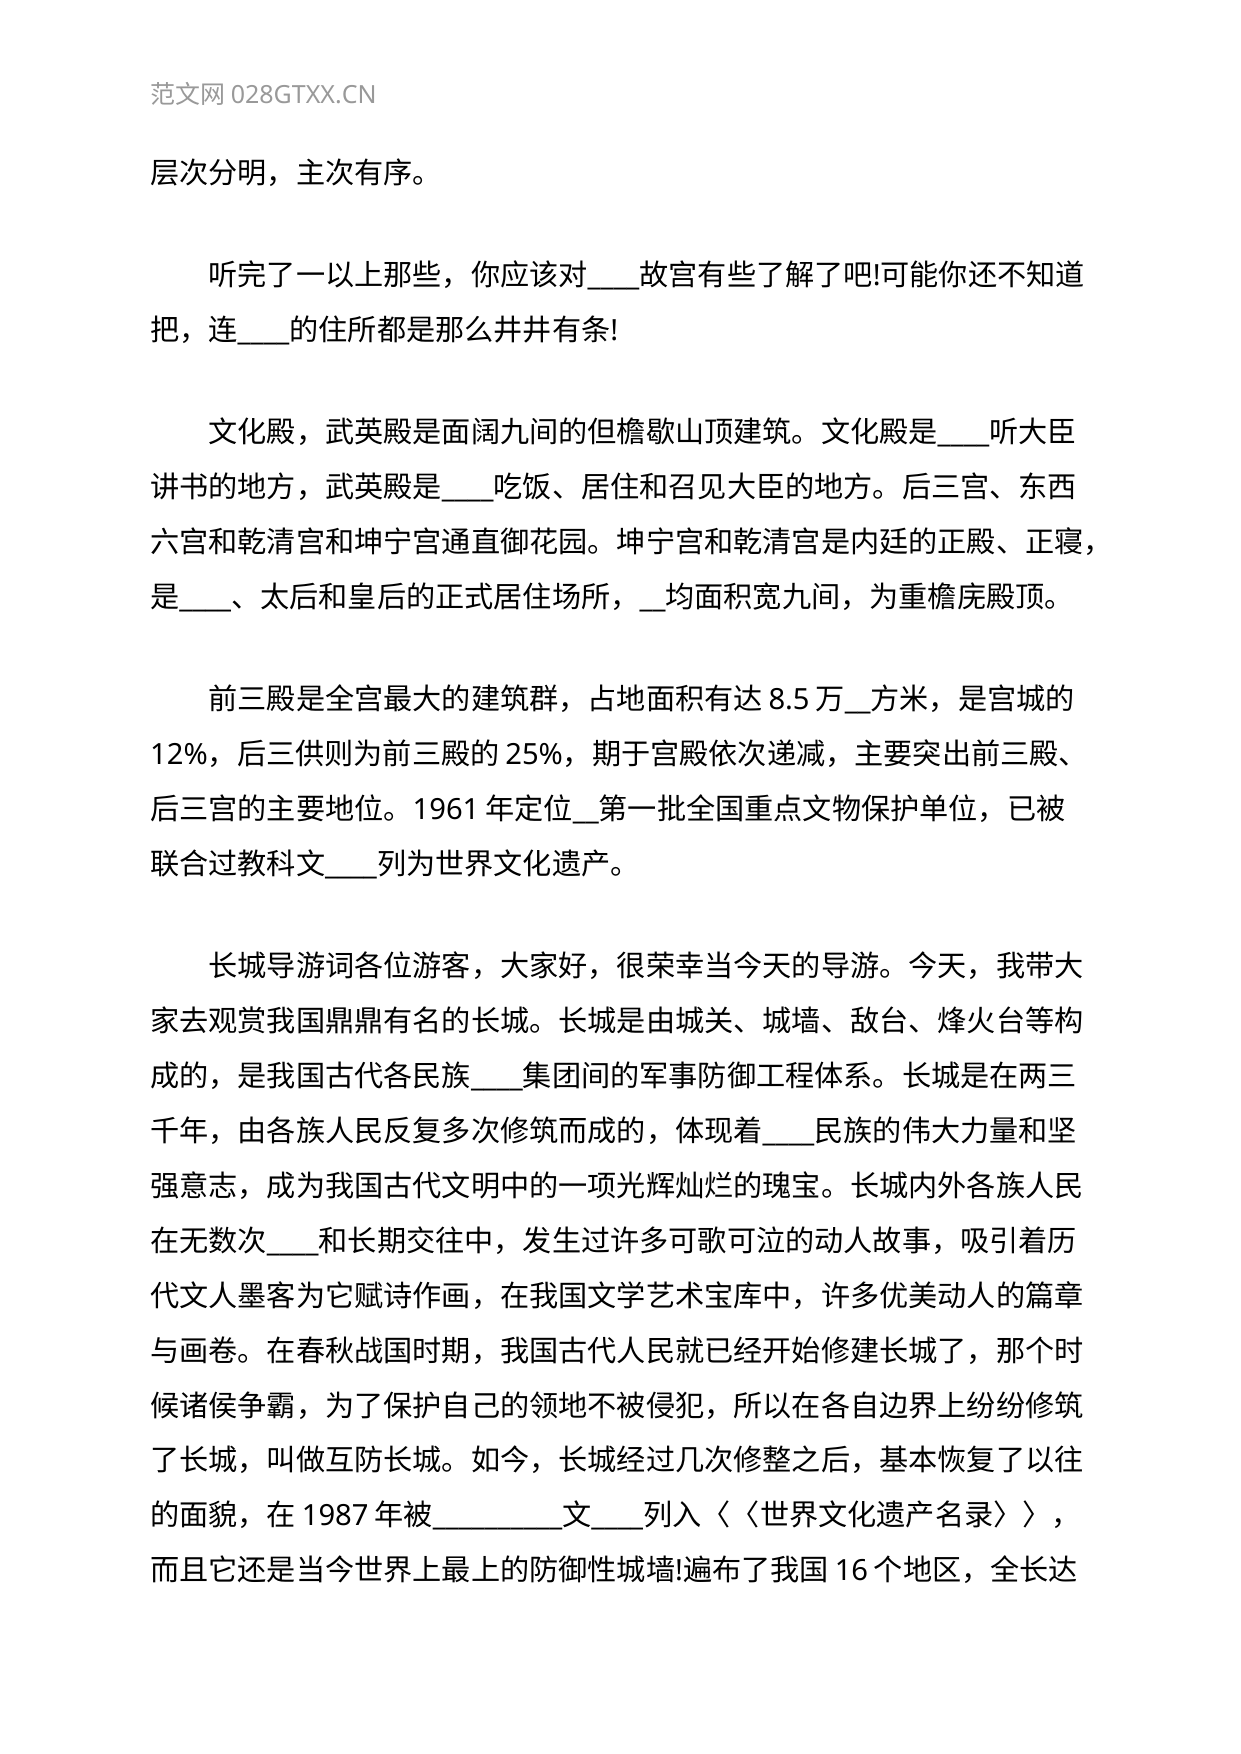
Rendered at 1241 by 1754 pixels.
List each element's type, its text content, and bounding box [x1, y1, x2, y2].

text 前三殿是全宫最大的建筑群，占地面积有达8.5万__方米，是宫城的12%，后三供则为前三殿的25%，期于宫殿依次递减，主要突出前三殿、后三宫的主要地位。1961年定位__第一批全国重点文物保护单位，已被联合过教科文____列为世界文化遗产。 [150, 676, 1090, 883]
text 听完了一以上那些，你应该对____故宫有些了解了吧!可能你还不知道把，连____的住所都是那么井井有条! [150, 252, 1090, 349]
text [150, 943, 1090, 1589]
text 文化殿，武英殿是面阔九间的但檐歇山顶建筑。文化殿是____听大臣讲书的地方，武英殿是____吃饭、居住和召见大臣的地方。后三宫、东西六宫和乾清宫和坤宁宫通直御花园。坤宁宫和乾清宫是内廷的正殿、正寝，是____、太后和皇后的正式居住场所，__均面积宽九间，为重檐庑殿顶。 [150, 409, 1090, 616]
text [150, 150, 1090, 192]
